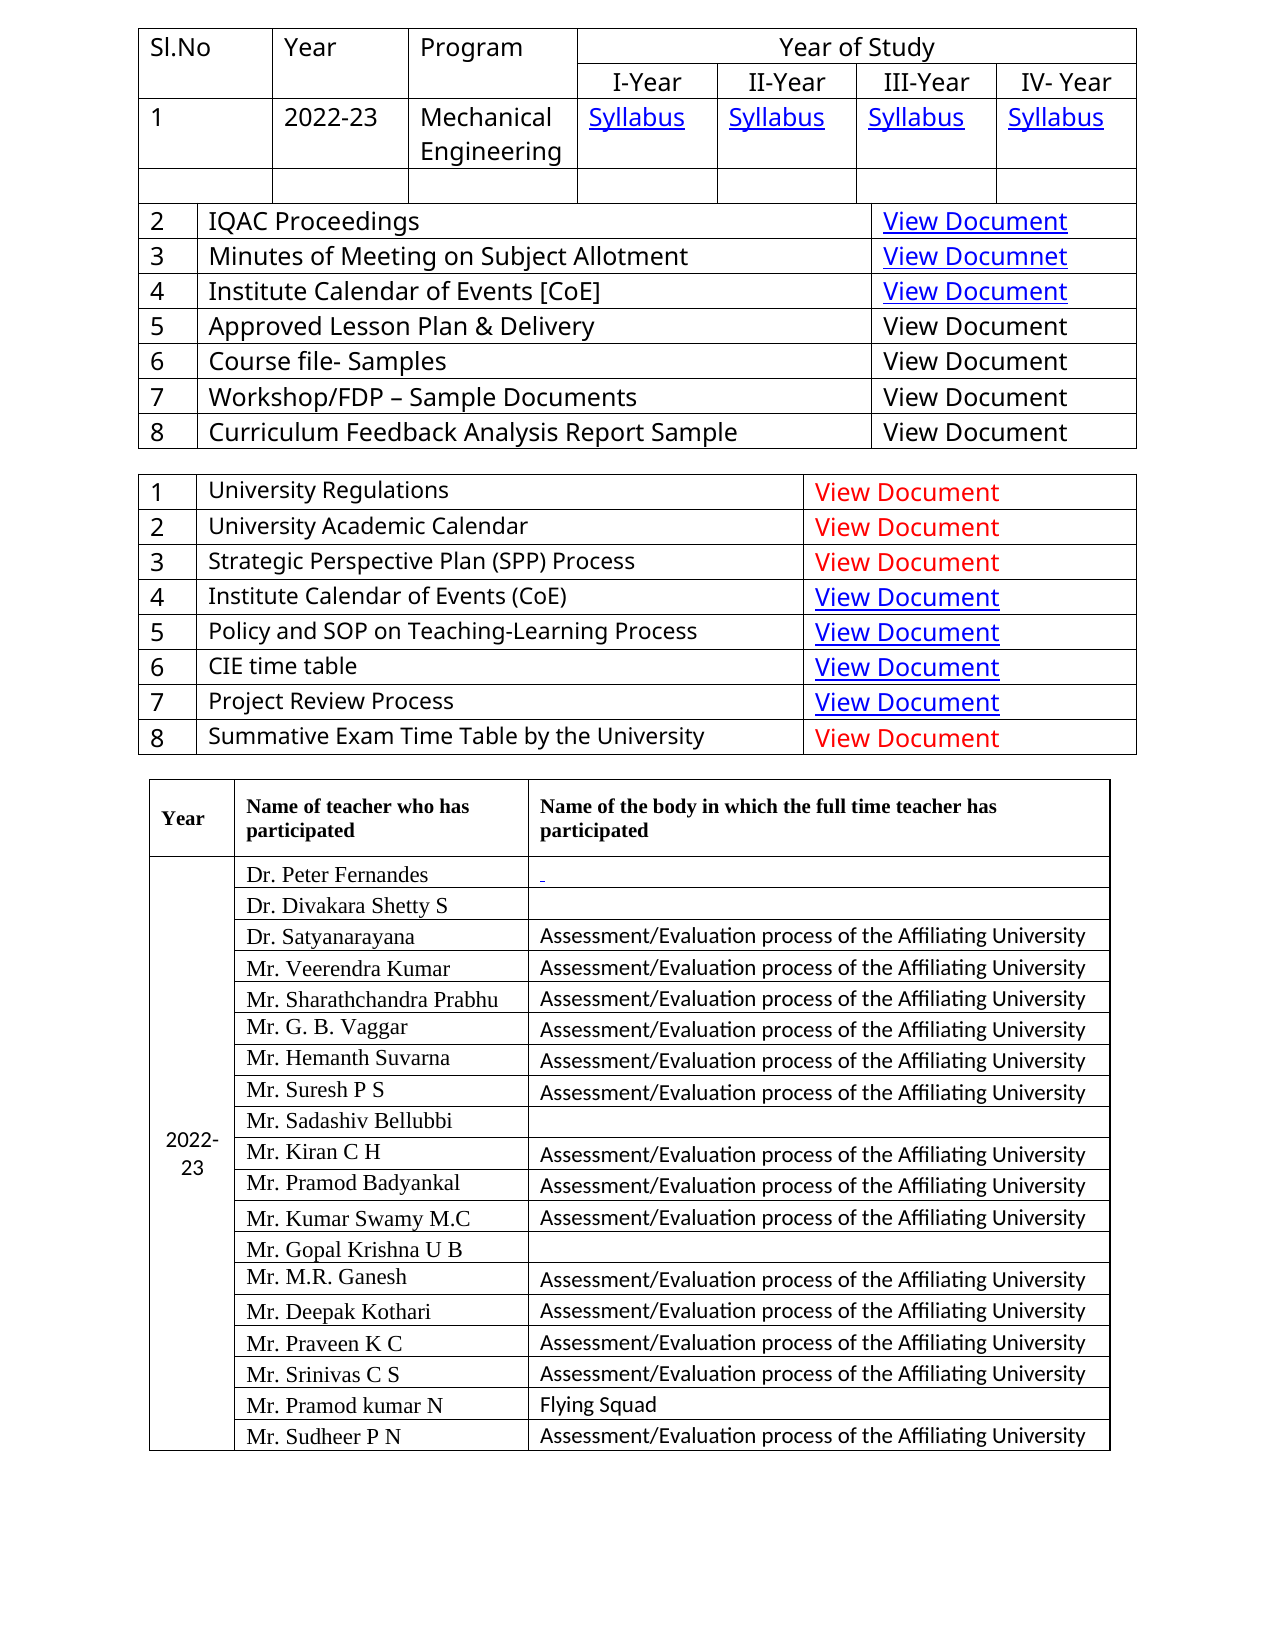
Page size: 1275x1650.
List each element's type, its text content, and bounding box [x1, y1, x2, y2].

table_cell Mr. G. B. Vaggar [235, 1013, 528, 1043]
table_cell [529, 857, 1109, 887]
table_cell IQAC Proceedings [198, 204, 871, 238]
table_cell Assessment/Evaluation process of the Affiliating University [529, 951, 1109, 981]
table_header Name of teacher who has participated [235, 780, 528, 856]
table_cell Mr. Sharathchandra Prabhu [235, 982, 528, 1012]
table_cell View Document [804, 650, 1136, 684]
table_cell Assessment/Evaluation process of the Affiliating University [529, 1295, 1109, 1325]
table_cell Mr. Sadashiv Bellubbi [235, 1107, 528, 1137]
table_cell View Document [872, 309, 1136, 343]
table_cell [529, 1107, 1109, 1137]
table_cell Assessment/Evaluation process of the Affiliating University [529, 1420, 1109, 1450]
table_cell Mr. Veerendra Kumar [235, 951, 528, 981]
table_cell View Document [804, 615, 1136, 649]
table_cell View Document [804, 545, 1136, 579]
table_cell Assessment/Evaluation process of the Affiliating University [529, 1170, 1109, 1200]
table_cell I-Year [578, 64, 717, 98]
table_cell View Document [872, 204, 1136, 238]
table_cell Assessment/Evaluation process of the Affiliating University [529, 1326, 1109, 1356]
table_cell Strategic Perspective Plan (SPP) Process [197, 545, 803, 579]
table_cell [409, 169, 577, 203]
table_cell Mr. Sudheer P N [235, 1420, 528, 1450]
table_header Year [150, 780, 234, 856]
table_cell 7 [139, 379, 197, 413]
table_cell 1 [139, 99, 272, 167]
table_cell Syllabus [718, 99, 856, 167]
table_cell 3 [139, 239, 197, 273]
table_cell Minutes of Meeting on Subject Allotment [198, 239, 871, 273]
table_cell View Documnet [872, 239, 1136, 273]
table_cell Syllabus [578, 99, 717, 167]
table_header 1 [139, 475, 196, 508]
table_cell Dr. Divakara Shetty S [235, 888, 528, 918]
table_header View Document [804, 475, 1136, 508]
table_cell Mr. Kumar Swamy M.C [235, 1201, 528, 1231]
table_cell Mr. Kiran C H [235, 1138, 528, 1168]
table_cell Assessment/Evaluation process of the Affiliating University [529, 1013, 1109, 1043]
table_cell View Document [872, 274, 1136, 308]
table_header Year [273, 29, 408, 98]
table_cell [578, 169, 717, 203]
table_cell [529, 1232, 1109, 1262]
table_cell Mr. Srinivas C S [235, 1357, 528, 1387]
table_cell View Document [872, 344, 1136, 378]
table_cell Assessment/Evaluation process of the Affiliating University [529, 1263, 1109, 1293]
table_cell 4 [139, 274, 197, 308]
table_header Year of Study [578, 29, 1136, 63]
table_cell Mr. Suresh P S [235, 1076, 528, 1106]
table_header Name of the body in which the full time teacher has participated [529, 780, 1109, 856]
table_cell Policy and SOP on Teaching-Learning Process [197, 615, 803, 649]
table_cell Assessment/Evaluation process of the Affiliating University [529, 1138, 1109, 1168]
table_cell 6 [139, 344, 197, 378]
table_cell Assessment/Evaluation process of the Affiliating University [529, 1201, 1109, 1231]
table_cell Dr. Peter Fernandes [235, 857, 528, 887]
table_cell View Document [804, 720, 1136, 754]
table_cell [139, 169, 272, 203]
table_cell Assessment/Evaluation process of the Affiliating University [529, 1045, 1109, 1075]
table_cell [273, 169, 408, 203]
table_cell Syllabus [857, 99, 996, 167]
table_cell Summative Exam Time Table by the University [197, 720, 803, 754]
table_cell Workshop/FDP – Sample Documents [198, 379, 871, 413]
table_cell Mr. Pramod Badyankal [235, 1170, 528, 1200]
table_cell Institute Calendar of Events [CoE] [198, 274, 871, 308]
table_cell Institute Calendar of Events (CoE) [197, 580, 803, 614]
table_cell Mr. Gopal Krishna U B [235, 1232, 528, 1262]
table_cell 5 [139, 615, 196, 649]
table_cell 7 [139, 685, 196, 719]
table_cell 4 [139, 580, 196, 614]
table_cell Assessment/Evaluation process of the Affiliating University [529, 1357, 1109, 1387]
table_header Program [409, 29, 577, 98]
table_cell Curriculum Feedback Analysis Report Sample [198, 414, 871, 448]
table_cell CIE time table [197, 650, 803, 684]
table_cell 2 [139, 510, 196, 544]
table_cell 2022-23 [273, 99, 408, 167]
table_cell III-Year [857, 64, 996, 98]
table_header University Regulations [197, 475, 803, 508]
table_cell Syllabus [997, 99, 1136, 167]
table_cell 3 [139, 545, 196, 579]
table_cell View Document [804, 580, 1136, 614]
table_cell Mr. M.R. Ganesh [235, 1263, 528, 1293]
table_cell 8 [139, 414, 197, 448]
table_cell 5 [139, 309, 197, 343]
table_cell View Document [804, 685, 1136, 719]
table_cell 8 [139, 720, 196, 754]
table_cell Dr. Satyanarayana [235, 920, 528, 950]
table_cell Approved Lesson Plan & Delivery [198, 309, 871, 343]
table_cell Mr. Pramod kumar N [235, 1388, 528, 1418]
table_cell IV- Year [997, 64, 1136, 98]
table_cell [529, 888, 1109, 918]
table_cell 2 [139, 204, 197, 238]
table_header Sl.No [139, 29, 272, 98]
table_cell View Document [804, 510, 1136, 544]
table_cell Course file- Samples [198, 344, 871, 378]
table_cell [857, 169, 996, 203]
table_cell View Document [872, 414, 1136, 448]
table_cell Flying Squad [529, 1388, 1109, 1418]
table_cell 6 [139, 650, 196, 684]
table_cell Assessment/Evaluation process of the Affiliating University [529, 1076, 1109, 1106]
table_cell View Document [872, 379, 1136, 413]
table_cell Mr. Praveen K C [235, 1326, 528, 1356]
table_cell 2022-23 [150, 857, 234, 1450]
table_cell [997, 169, 1136, 203]
table_cell [718, 169, 856, 203]
table_cell II-Year [718, 64, 856, 98]
table_cell Assessment/Evaluation process of the Affiliating University [529, 920, 1109, 950]
table_cell Mr. Hemanth Suvarna [235, 1045, 528, 1075]
table_cell Project Review Process [197, 685, 803, 719]
table_cell University Academic Calendar [197, 510, 803, 544]
table_cell Assessment/Evaluation process of the Affiliating University [529, 982, 1109, 1012]
table_cell Mechanical Engineering [409, 99, 577, 167]
table_cell Mr. Deepak Kothari [235, 1295, 528, 1325]
